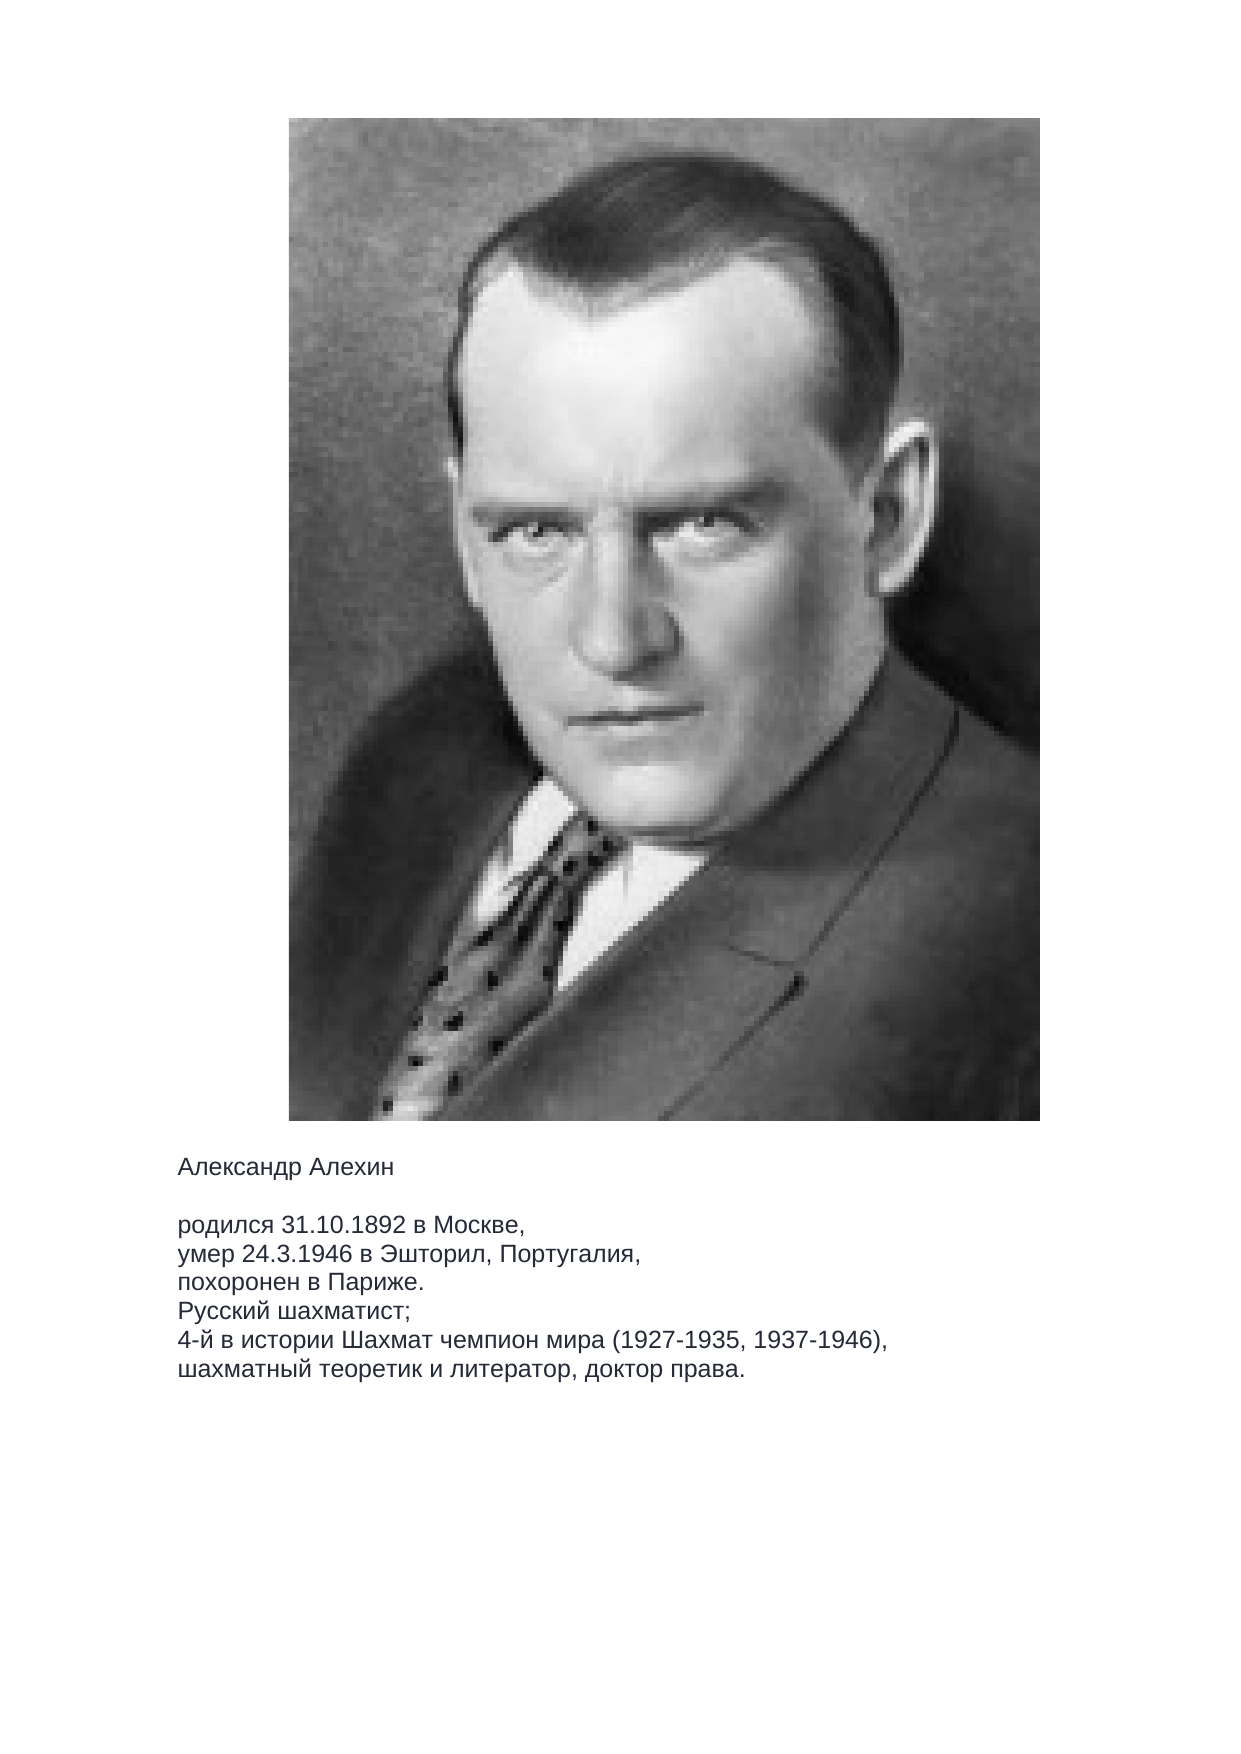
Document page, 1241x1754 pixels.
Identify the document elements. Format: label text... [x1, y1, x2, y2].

text Александр Алехин [177, 1152, 1152, 1181]
text родился 31.10.1892 в Москве, умер 24.3.1946 в Эшторил, Португалия, похоронен в Париже. Русский шахматист; 4-й в истории Шахмат чемпион мира (1927-1935, 1937-1946), шахматный теоретик и литератор, доктор права. [177, 1210, 1152, 1382]
picture [288, 118, 1040, 1121]
